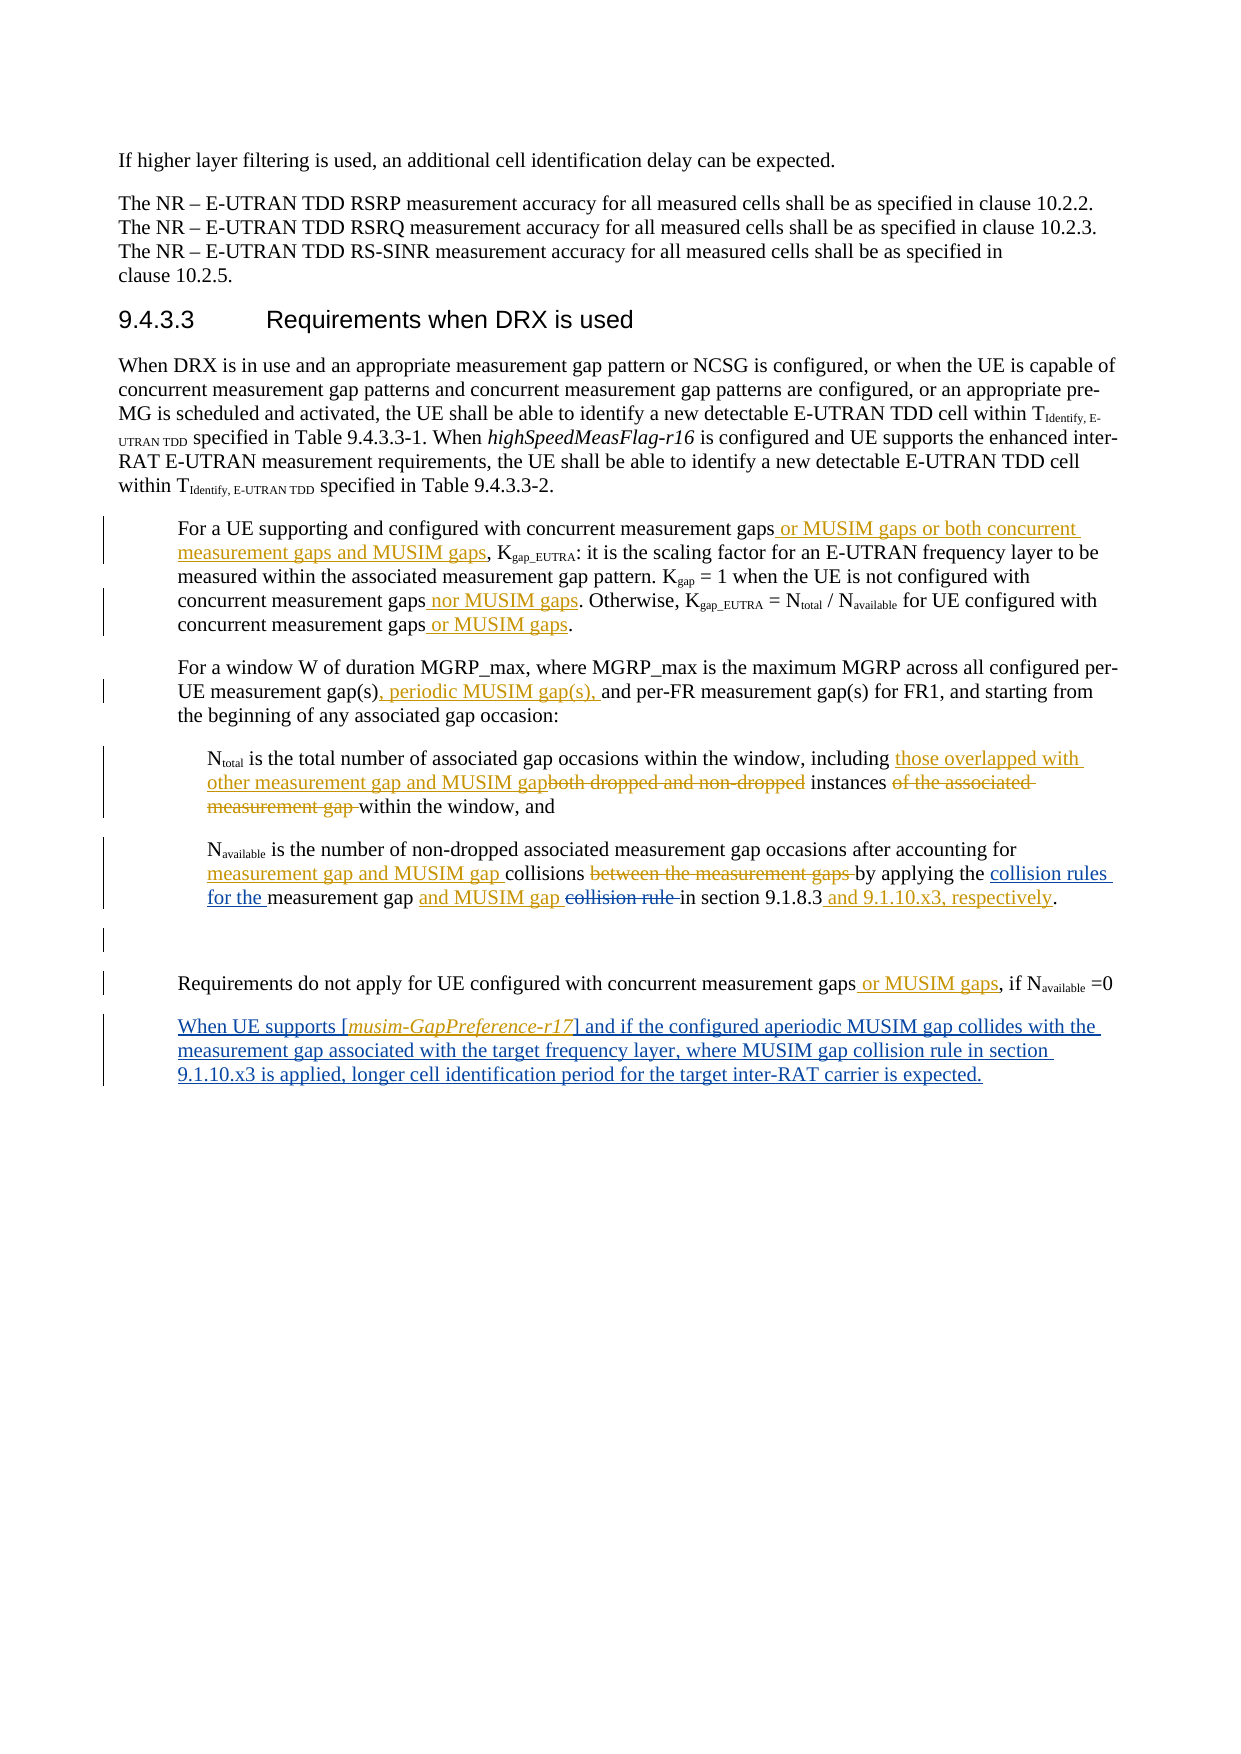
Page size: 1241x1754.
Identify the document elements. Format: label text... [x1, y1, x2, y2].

subtitle 9.4.3.3 Requirements when DRX is used [118, 306, 1122, 334]
text For a window W of duration MGRP_max, where MGRP_max is the maximum MGRP across all configured per-UE measurement gap(s)and per-FR measurement gap(s) for FR1, and starting from the beginning of any associated gap occasion: [148, 655, 1122, 727]
text When DRX is in use and an appropriate measurement gap pattern or NCSG is configured, or when the UE is capable of concurrent measurement gap patterns and concurrent measurement gap patterns are configured, or an appropriate pre-MG is scheduled and activated, the UE shall be able to identify a new detectable E-UTRAN TDD cell within TIdentify, E-UTRAN TDD specified in Table 9.4.3.3-1. When highSpeedMeasFlag-r16 is configured and UE supports the enhanced inter-RAT E-UTRAN measurement requirements, the UE shall be able to identify a new detectable E-UTRAN TDD cell within TIdentify, E-UTRAN TDD specified in Table 9.4.3.3-2. [118, 353, 1122, 497]
text For a UE supporting and configured with concurrent measurement gaps, Kgap_EUTRA: it is the scaling factor for an E-UTRAN frequency layer to be measured within the associated measurement gap pattern. Kgap = 1 when the UE is not configured with concurrent measurement gaps. Otherwise, Kgap_EUTRA = Ntotal / Navailable for UE configured with concurrent measurement gaps. [148, 516, 1122, 636]
text Navailable is the number of non-dropped associated measurement gap occasions after accounting for collisions by applying the measurement gap in section 9.1.8.3. [207, 837, 1122, 909]
text If higher layer filtering is used, an additional cell identification delay can be expected. [118, 148, 1122, 172]
text Ntotal is the total number of associated gap occasions within the window, including instances within the window, and [207, 746, 1122, 818]
text The NR – E-UTRAN TDD RSRP measurement accuracy for all measured cells shall be as specified in clause 10.2.2. The NR – E-UTRAN TDD RSRQ measurement accuracy for all measured cells shall be as specified in clause 10.2.3. The NR – E-UTRAN TDD RS-SINR measurement accuracy for all measured cells shall be as specified in clause 10.2.5. [118, 191, 1122, 287]
text Requirements do not apply for UE configured with concurrent measurement gaps, if Navailable =0 [148, 971, 1122, 995]
